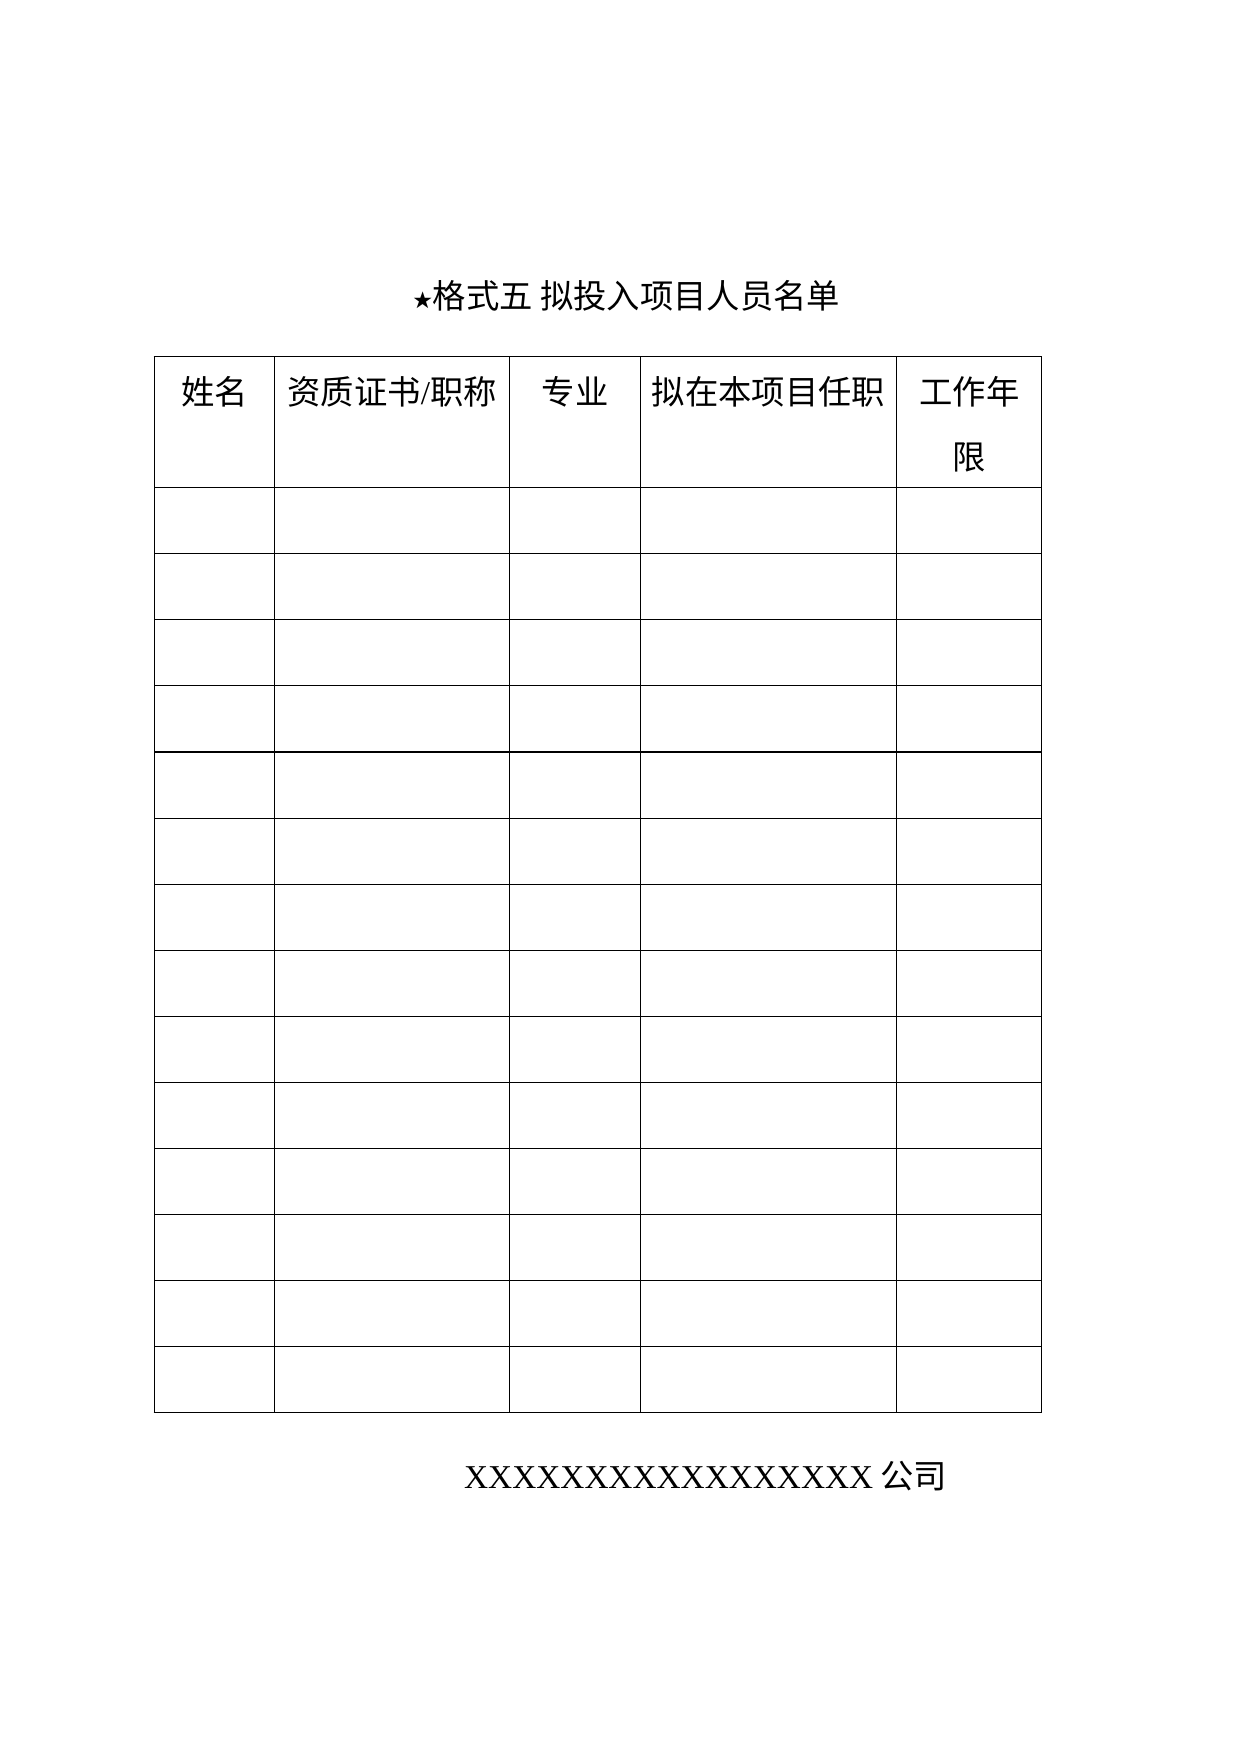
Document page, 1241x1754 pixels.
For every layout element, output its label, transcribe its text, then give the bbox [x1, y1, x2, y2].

table_cell [510, 554, 640, 619]
table_cell [641, 620, 896, 685]
table_cell [510, 819, 640, 883]
table_cell [510, 753, 640, 817]
text ★格式五 拟投入项目人员名单 [165, 262, 1087, 327]
table_cell [155, 1149, 274, 1214]
table_cell [275, 1083, 509, 1148]
table_cell [641, 488, 896, 553]
table_cell [155, 1017, 274, 1082]
table_cell [155, 1281, 274, 1346]
table_cell [155, 686, 274, 751]
table_cell [155, 1083, 274, 1148]
table_cell [641, 1017, 896, 1082]
table_cell [510, 1083, 640, 1148]
table_cell [897, 1347, 1041, 1412]
table_cell [510, 1347, 640, 1412]
table_cell [155, 1215, 274, 1280]
table_cell [275, 819, 509, 883]
table_cell [510, 686, 640, 751]
table_cell [641, 1281, 896, 1346]
table_header 专业 [510, 357, 640, 487]
table_cell [275, 1017, 509, 1082]
table_cell [155, 488, 274, 553]
table_cell [897, 686, 1041, 751]
table_cell [155, 885, 274, 949]
table_cell [897, 620, 1041, 685]
table_header 资质证书/职称 [275, 357, 509, 487]
table_cell [275, 488, 509, 553]
table_cell [275, 554, 509, 619]
table_cell [155, 753, 274, 817]
table_cell [275, 951, 509, 1016]
table_cell [155, 951, 274, 1016]
table_cell [510, 488, 640, 553]
table_cell [641, 1149, 896, 1214]
table_cell [897, 1215, 1041, 1280]
table_cell [275, 885, 509, 949]
table_cell [641, 554, 896, 619]
table_cell [510, 1017, 640, 1082]
table_cell [275, 1281, 509, 1346]
table_cell [155, 620, 274, 685]
table_cell [897, 819, 1041, 883]
table_cell [510, 951, 640, 1016]
table_cell [641, 885, 896, 949]
table_cell [510, 1215, 640, 1280]
table_cell [155, 819, 274, 883]
table_cell [641, 686, 896, 751]
table_header 工作年限 [897, 357, 1041, 487]
table_cell [275, 620, 509, 685]
table_cell [275, 686, 509, 751]
text XXXXXXXXXXXXXXXXX公司 [165, 1442, 1087, 1507]
table_cell [641, 1347, 896, 1412]
table_cell [897, 554, 1041, 619]
table_cell [275, 753, 509, 817]
table_cell [897, 1149, 1041, 1214]
table_cell [275, 1347, 509, 1412]
table_cell [897, 1083, 1041, 1148]
table_cell [155, 554, 274, 619]
table_cell [510, 1149, 640, 1214]
table_header 拟在本项目任职 [641, 357, 896, 487]
table_cell [897, 488, 1041, 553]
table_cell [641, 951, 896, 1016]
table_cell [641, 1083, 896, 1148]
table_cell [510, 620, 640, 685]
table_header 姓名 [155, 357, 274, 487]
table_cell [155, 1347, 274, 1412]
table_cell [275, 1149, 509, 1214]
table_cell [641, 753, 896, 817]
table_cell [897, 951, 1041, 1016]
table_cell [897, 885, 1041, 949]
table_cell [641, 1215, 896, 1280]
table_cell [510, 1281, 640, 1346]
table_cell [897, 1281, 1041, 1346]
table_cell [510, 885, 640, 949]
table_cell [641, 819, 896, 883]
table_cell [897, 1017, 1041, 1082]
table_cell [275, 1215, 509, 1280]
table_cell [897, 753, 1041, 817]
